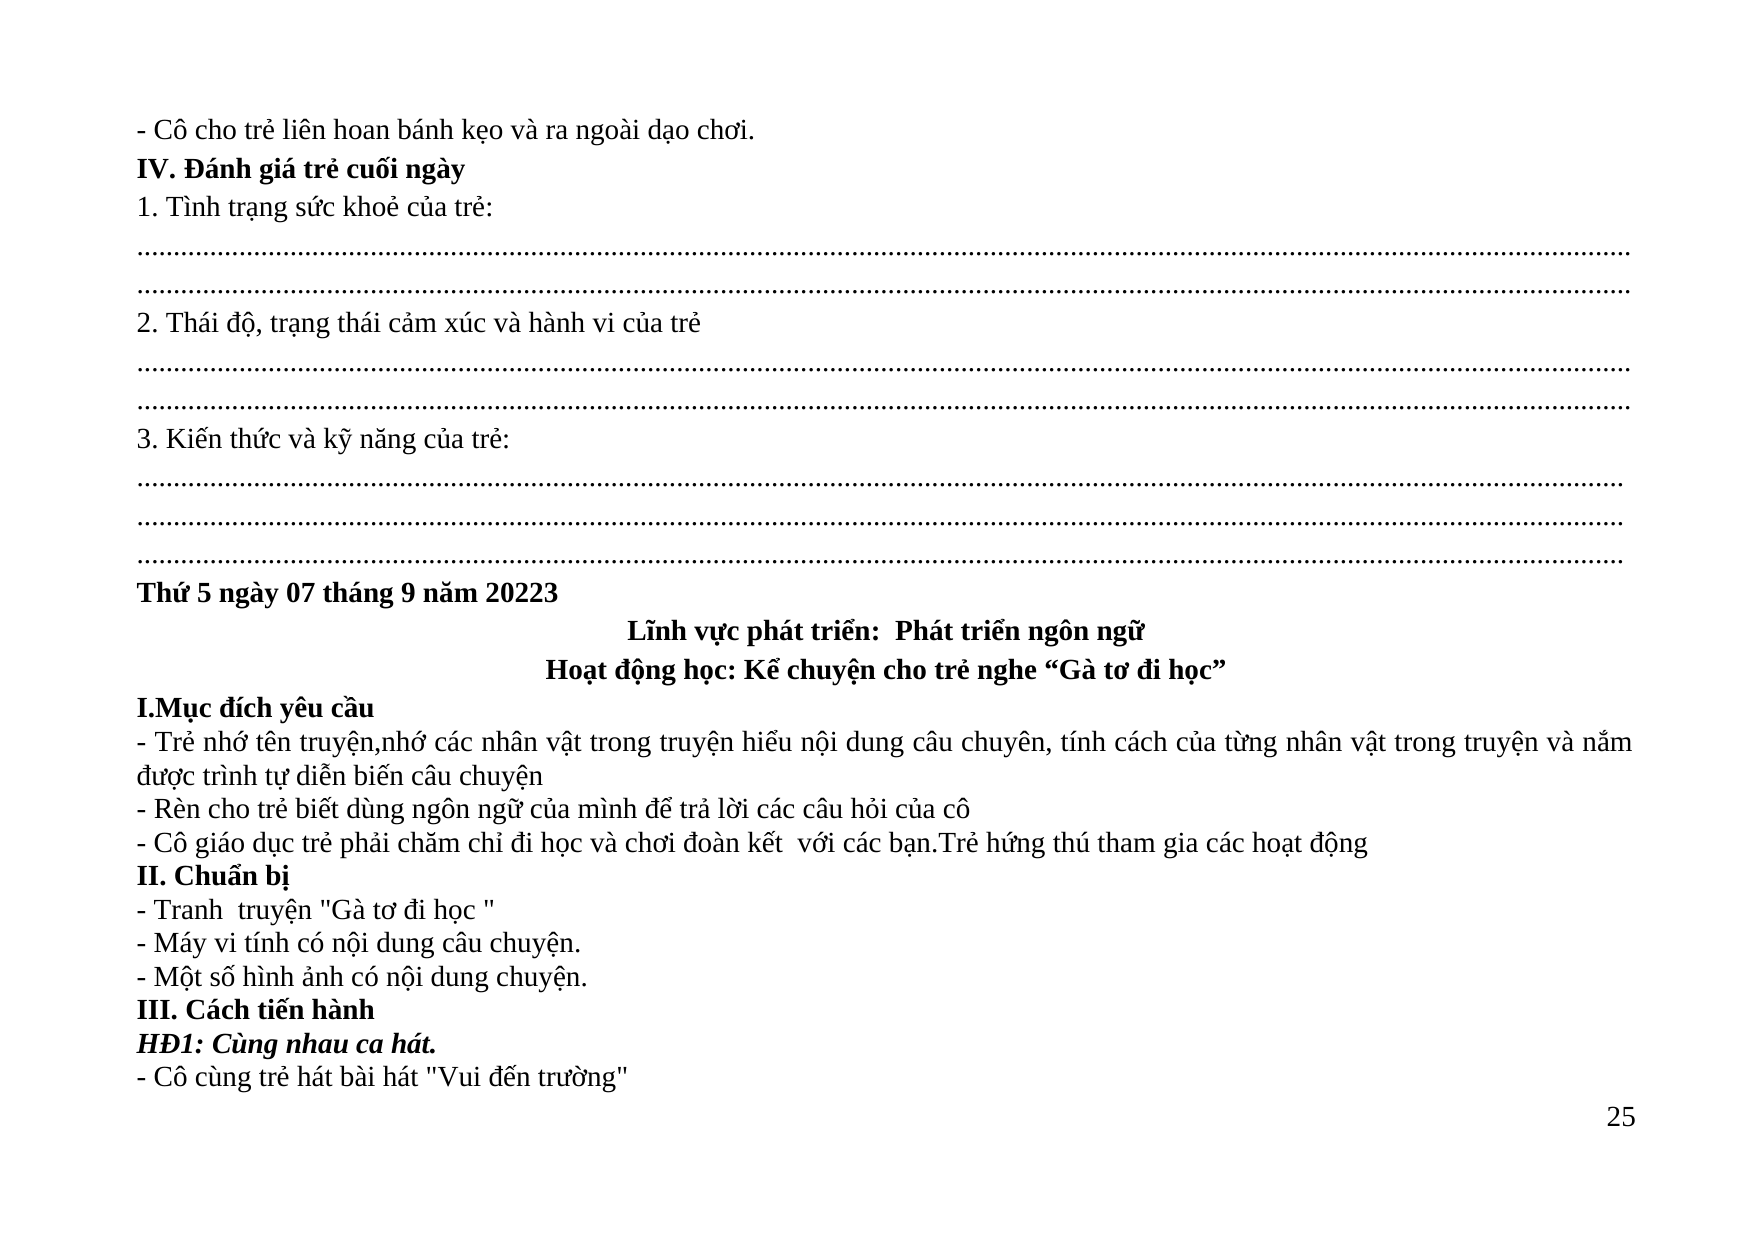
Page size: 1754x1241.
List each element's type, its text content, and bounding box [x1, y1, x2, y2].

text - Trẻ nhớ tên truyện,nhớ các nhân vật trong truyện hiểu nội dung câu chuyên, tính cách của từng nhân vật trong truyện và nắm được trình tự diễn biến câu chuyện [136, 724, 1635, 791]
text - Cô cùng trẻ hát bài hát "Vui đến trường" [136, 1059, 1635, 1093]
text .......................................................................................................................................................................................................................................................................................................................................................................................................................... [136, 344, 1635, 416]
text - Máy vi tính có nội dung câu chuyện. [136, 925, 1635, 959]
text III. Cách tiến hành [136, 992, 1635, 1026]
text HĐ1: Cùng nhau ca hát. [136, 1026, 1635, 1059]
text II. Chuẩn bị [136, 858, 1635, 892]
text .......................................................................................................................................................................................................................................................................................................................................................................................................................... [136, 228, 1635, 300]
text ............................................................................................................................................................................................................ [136, 498, 1635, 531]
text ............................................................................................................................................................................................................ [136, 536, 1635, 570]
text ............................................................................................................................................................................................................ [136, 459, 1635, 493]
text Hoạt động học: Kể chuyện cho trẻ nghe “Gà tơ đi học” [136, 652, 1635, 686]
text - Rèn cho trẻ biết dùng ngôn ngữ của mình để trả lời các câu hỏi của cô [136, 791, 1635, 825]
text Thứ 5 ngày 07 tháng 9 năm 20223 [136, 575, 1635, 608]
text Lĩnh vực phát triển: Phát triển ngôn ngữ [136, 613, 1635, 647]
text 2. Thái độ, trạng thái cảm xúc và hành vi của trẻ [136, 305, 1635, 339]
text - Cô cho trẻ liên hoan bánh kẹo và ra ngoài dạo chơi. [136, 112, 1635, 146]
text 3. Kiến thức và kỹ năng của trẻ: [136, 421, 1635, 454]
text - Cô giáo dục trẻ phải chăm chỉ đi học và chơi đoàn kết với các bạn.Trẻ hứng thú tham gia các hoạt động [136, 825, 1635, 858]
text IV. Đánh giá trẻ cuối ngày [136, 151, 1635, 184]
text 1. Tình trạng sức khoẻ của trẻ: [136, 189, 1635, 223]
text I.Mục đích yêu cầu [136, 691, 1635, 724]
text - Một số hình ảnh có nội dung chuyện. [136, 959, 1635, 992]
text - Tranh truyện "Gà tơ đi học " [136, 892, 1635, 925]
